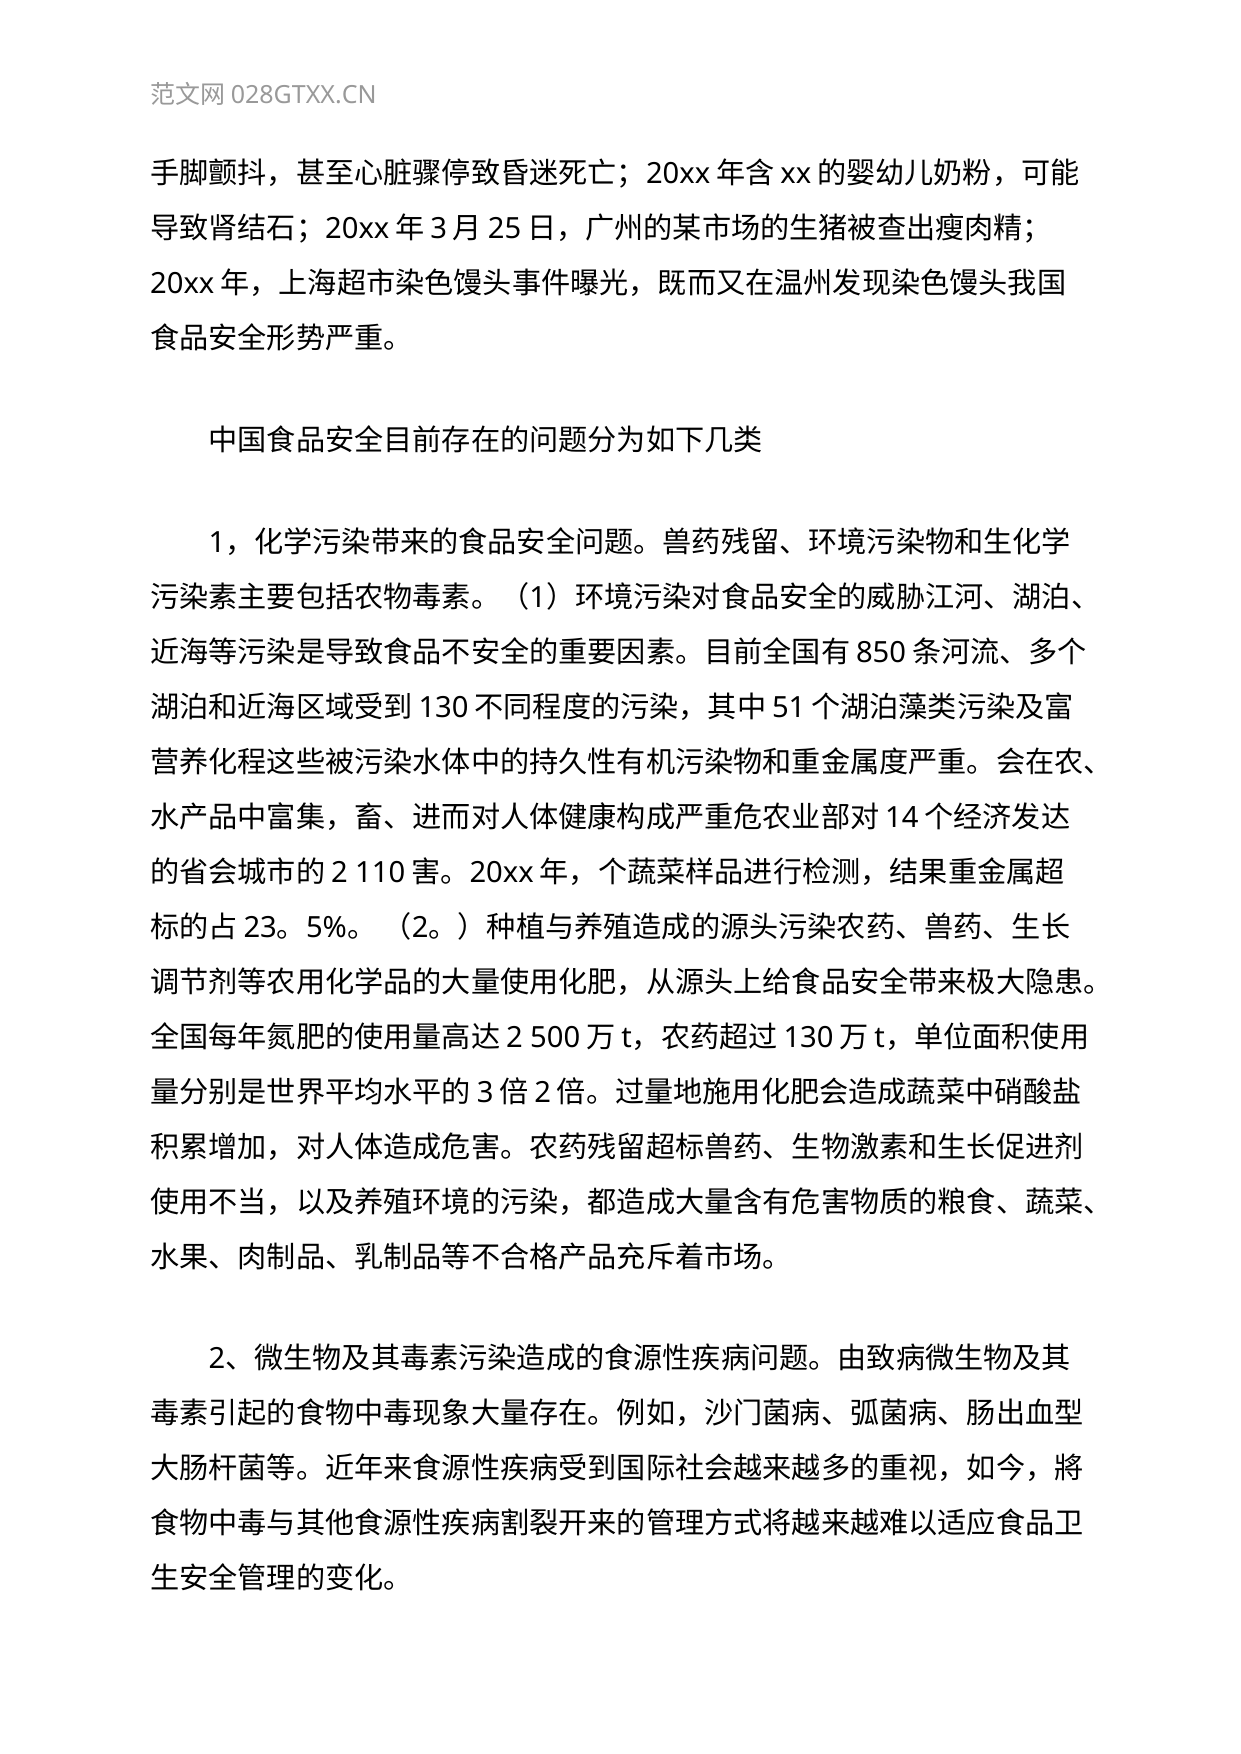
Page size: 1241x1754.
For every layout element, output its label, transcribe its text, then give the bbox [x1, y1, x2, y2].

text 中国食品安全目前存在的问题分为如下几类 [150, 417, 1090, 459]
text 1，化学污染带来的食品安全问题。兽药残留、环境污染物和生化学污染素主要包括农物毒素。（1）环境污染对食品安全的威胁江河、湖泊、近海等污染是导致食品不安全的重要因素。目前全国有850条河流、多个湖泊和近海区域受到130不同程度的污染，其中51个湖泊藻类污染及富营养化程这些被污染水体中的持久性有机污染物和重金属度严重。会在农、水产品中富集，畜、进而对人体健康构成严重危农业部对14个经济发达的省会城市的2 110害。20xx年，个蔬菜样品进行检测，结果重金属超标的占23。5%。 （2。）种植与养殖造成的源头污染农药、兽药、生长调节剂等农用化学品的大量使用化肥，从源头上给食品安全带来极大隐患。全国每年氮肥的使用量高达2 500万t，农药超过130万t，单位面积使用量分别是世界平均水平的3倍2倍。过量地施用化肥会造成蔬菜中硝酸盐积累增加，对人体造成危害。农药残留超标兽药、生物激素和生长促进剂使用不当，以及养殖环境的污染，都造成大量含有危害物质的粮食、蔬菜、水果、肉制品、乳制品等不合格产品充斥着市场。 [150, 518, 1090, 1275]
text 2、微生物及其毒素污染造成的食源性疾病问题。由致病微生物及其毒素引起的食物中毒现象大量存在。例如，沙门菌病、弧菌病、肠出血型大肠杆菌等。近年来食源性疾病受到国际社会越来越多的重视，如今，將食物中毒与其他食源性疾病割裂开来的管理方式将越来越难以适应食品卫生安全管理的变化。 [150, 1335, 1090, 1597]
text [150, 150, 1090, 357]
